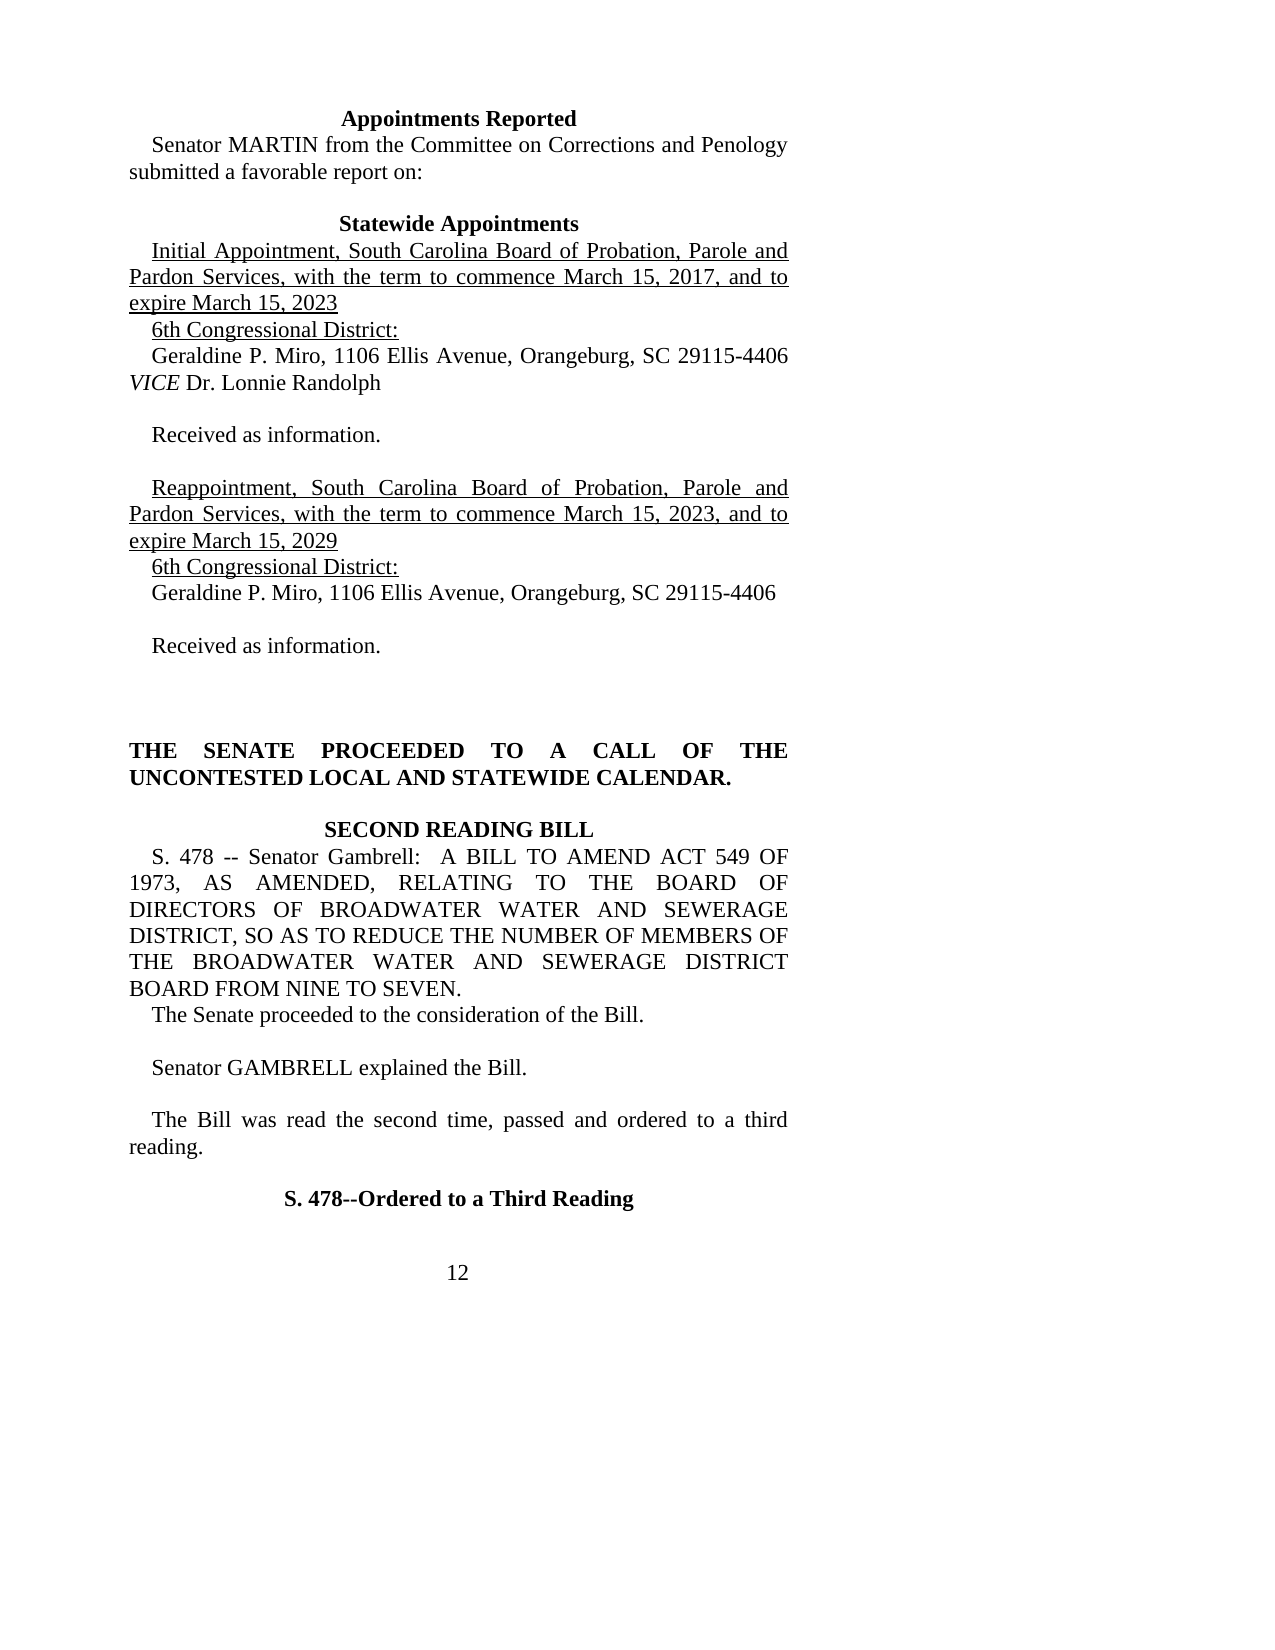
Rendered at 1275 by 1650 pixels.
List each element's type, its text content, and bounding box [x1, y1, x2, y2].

text Geraldine P. Miro, 1106 Ellis Avenue, Orangeburg, SC 29115-4406 [129, 579, 789, 606]
text Appointments Reported [129, 105, 789, 131]
text SECOND READING BILL [129, 817, 789, 843]
text Reappointment, South Carolina Board of Probation, Parole and Pardon Services, with the term to commence March 15, 2023, and to expire March 15, 2029 [129, 474, 789, 523]
text S. 478 -- Senator Gambrell: A BILL TO AMEND ACT 549 OF 1973, AS AMENDED, RELATING TO THE BOARD OF DIRECTORS OF BROADWATER WATER AND SEWERAGE DISTRICT, SO AS TO REDUCE THE NUMBER OF MEMBERS OF THE BROADWATER WATER AND SEWERAGE DISTRICT BOARD FROM NINE TO SEVEN. [129, 843, 789, 1001]
text The Senate proceeded to the consideration of the Bill. [129, 1001, 789, 1027]
text The Bill was read the second time, passed and ordered to a third reading. [129, 1106, 789, 1159]
text THE SENATE PROCEEDED TO A CALL OF THE UNCONTESTED LOCAL AND STATEWIDE CALENDAR. [129, 737, 789, 790]
text Received as information. [129, 632, 789, 658]
text Senator MARTIN from the Committee on Corrections and Penology submitted a favorable report on: [129, 131, 789, 184]
text 6th Congressional District: [129, 553, 789, 579]
text 6th Congressional District: [129, 316, 789, 342]
text S. 478--Ordered to a Third Reading [129, 1186, 789, 1212]
text Reappointment, South Carolina Board of Probation, Parole and Pardon Services, with the term to commence March 15, 2023, and to expire March 15, 2029 [129, 524, 789, 553]
text Received as information. [129, 421, 789, 448]
text Initial Appointment, South Carolina Board of Probation, Parole and Pardon Services, with the term to commence March 15, 2017, and to expire March 15, 2023 [129, 287, 789, 316]
text Statewide Appointments [129, 210, 789, 237]
text Initial Appointment, South Carolina Board of Probation, Parole and Pardon Services, with the term to commence March 15, 2017, and to expire March 15, 2023 [129, 237, 789, 286]
text Geraldine P. Miro, 1106 Ellis Avenue, Orangeburg, SC 29115-4406 VICE Dr. Lonnie Randolph [129, 342, 789, 395]
text Senator GAMBRELL explained the Bill. [129, 1054, 789, 1080]
